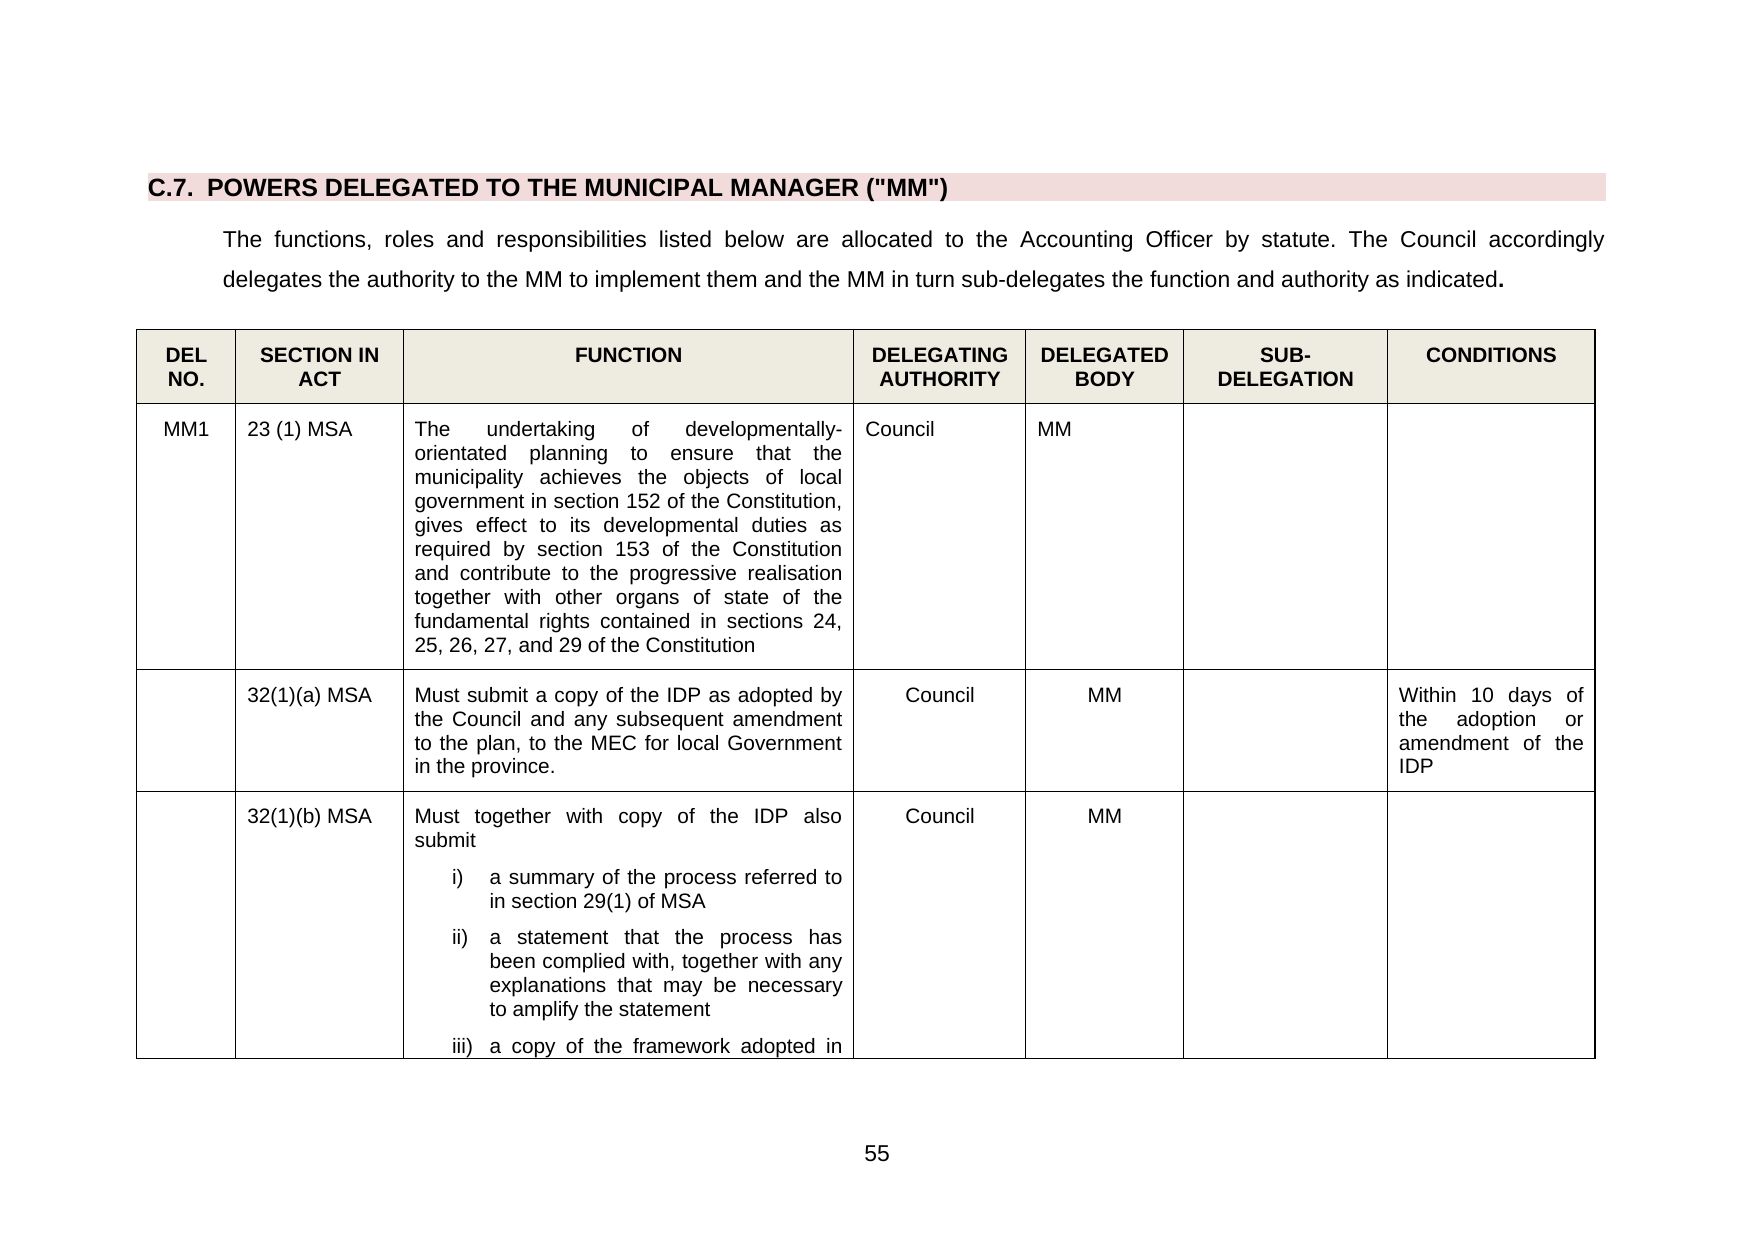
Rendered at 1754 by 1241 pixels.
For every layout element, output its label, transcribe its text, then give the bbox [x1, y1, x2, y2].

table_cell MM [1026, 670, 1183, 791]
table_header SUB-DELEGATION [1184, 330, 1387, 403]
table_cell 32(1)(a) MSA [236, 670, 403, 791]
table_cell [1184, 792, 1387, 1057]
table_cell [1388, 404, 1594, 669]
table_cell [1184, 404, 1387, 669]
table_header DEL NO. [137, 330, 235, 403]
table_cell Council [854, 792, 1025, 1057]
text C.7. POWERS DELEGATED TO THE MUNICIPAL MANAGER ("MM") [148, 173, 1606, 201]
table_cell [1388, 792, 1594, 1057]
table_cell Council [854, 670, 1025, 791]
table_header SECTION IN ACT [236, 330, 403, 403]
table_cell The undertaking of developmentally-orientated planning to ensure that the municipality achieves the objects of local government in section 152 of the Constitution, gives effect to its developmental duties as required by section 153 of the Constitution and contribute to the progressive realisation together with other organs of state of the fundamental rights contained in sections 24, 25, 26, 27, and 29 of the Constitution [404, 404, 853, 669]
table_cell Must submit a copy of the IDP as adopted by the Council and any subsequent amendment to the plan, to the MEC for local Government in the province. [404, 670, 853, 791]
table_cell [1184, 670, 1387, 791]
table_cell MM1 [137, 404, 235, 669]
table_cell Within 10 days of the adoption or amendment of the IDP [1388, 670, 1594, 791]
table_cell Council [854, 404, 1025, 669]
table_header DELEGATED BODY [1026, 330, 1183, 403]
table_header FUNCTION [404, 330, 853, 403]
table_cell [137, 670, 235, 791]
table_cell MM [1026, 404, 1183, 669]
table_cell MM [1026, 792, 1183, 1057]
table_cell 32(1)(b) MSA [236, 792, 403, 1057]
table_cell [137, 792, 235, 1057]
text The functions, roles and responsibilities listed below are allocated to the Accounting Officer by statute. The Council accordingly delegates the authority to the MM to implement them and the MM in turn sub-delegates the function and authority as indicated. [223, 226, 1606, 292]
table_header CONDITIONS [1388, 330, 1594, 403]
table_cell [404, 792, 853, 1057]
table_header DELEGATING AUTHORITY [854, 330, 1025, 403]
table_cell 23 (1) MSA [236, 404, 403, 669]
